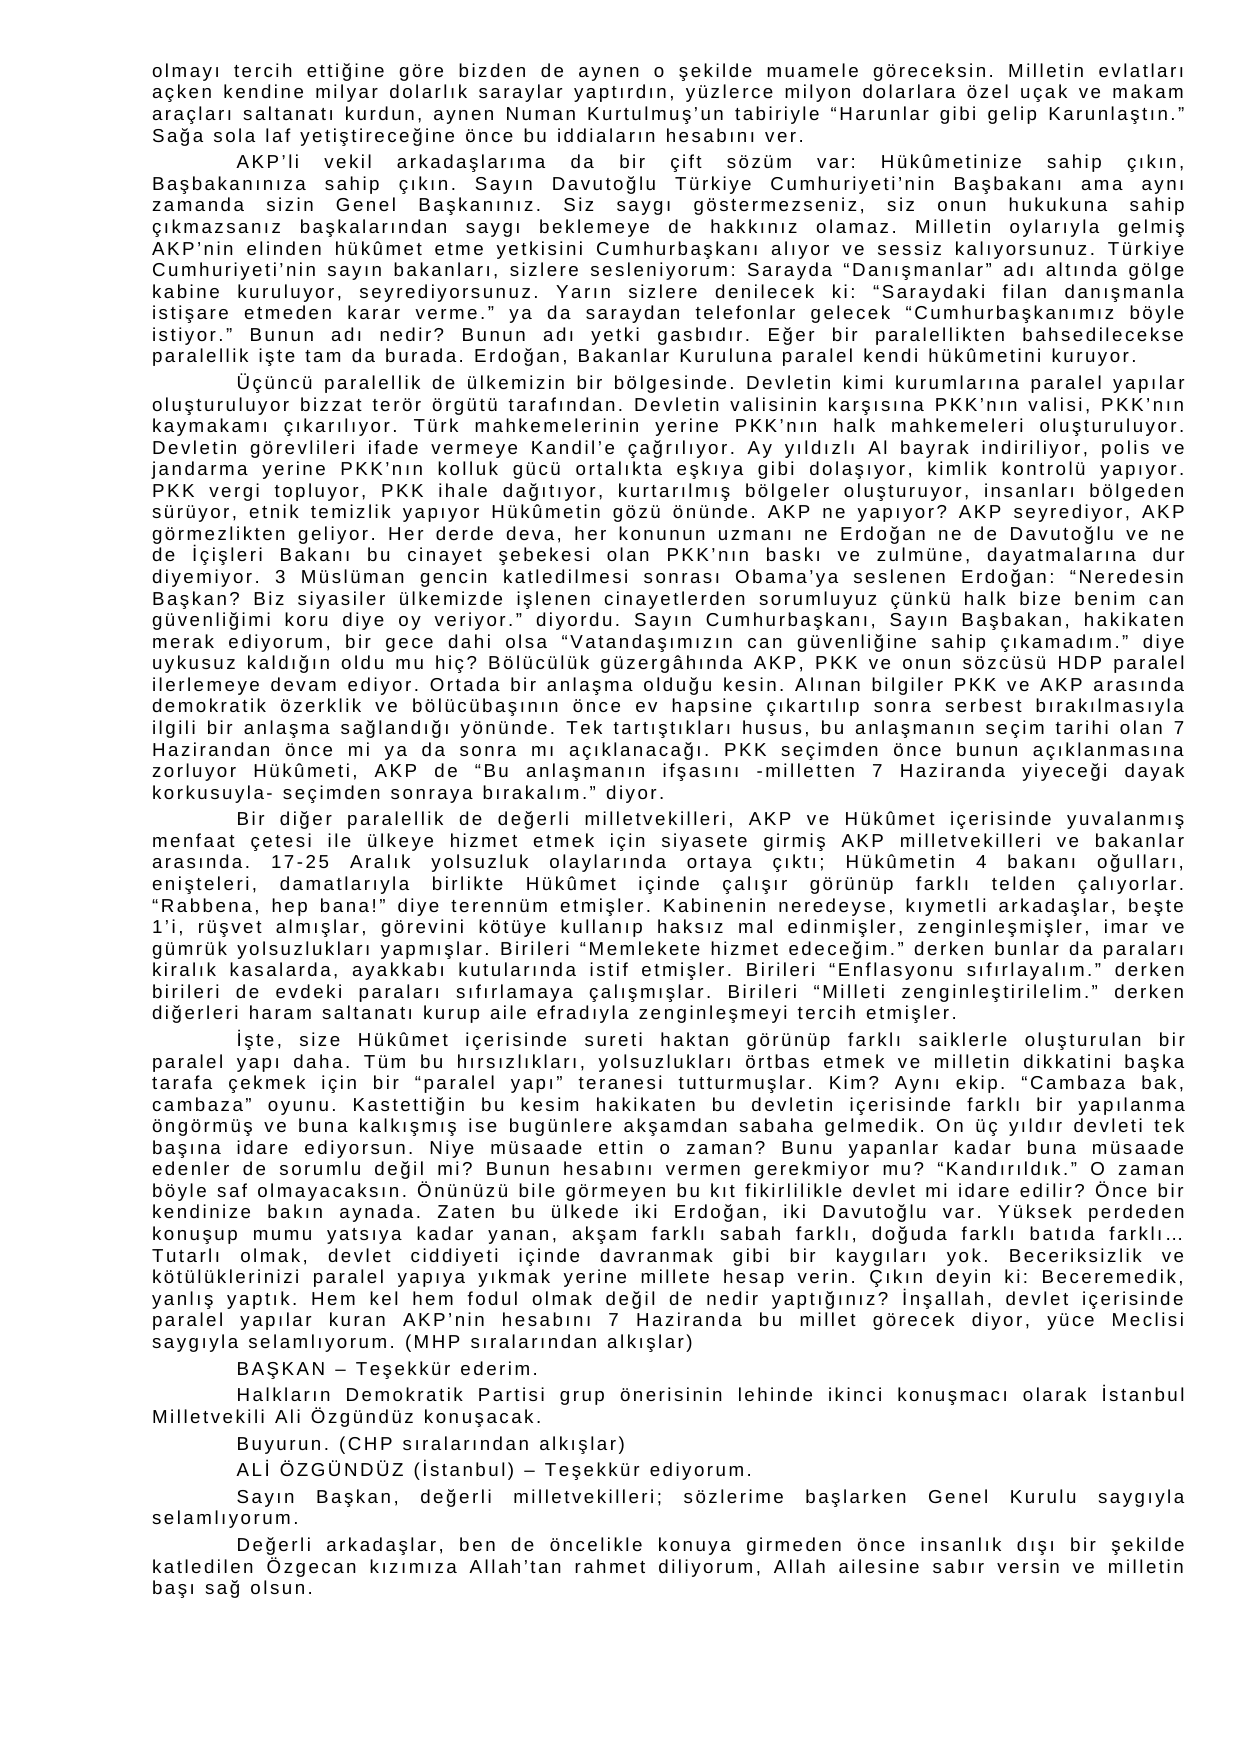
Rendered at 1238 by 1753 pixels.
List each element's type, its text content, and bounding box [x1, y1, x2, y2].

text Halkların Demokratik Partisi grup önerisinin lehinde ikinci konuşmacı olarak İstanbul Milletvekili Ali Özgündüz konuşacak. [152, 1384, 1186, 1427]
text BAŞKAN – Teşekkür ederim. [152, 1357, 1186, 1379]
text İşte, size Hükûmet içerisinde sureti haktan görünüp farklı saiklerle oluşturulan bir paralel yapı daha. Tüm bu hırsızlıkları, yolsuzlukları örtbas etmek ve milletin dikkatini başka tarafa çekmek için bir “paralel yapı” teranesi tutturmuşlar. Kim? Aynı ekip. “Cambaza bak, cambaza” oyunu. Kastettiğin bu kesim hakikaten bu devletin içerisinde farklı bir yapılanma öngörmüş ve buna kalkışmış ise bugünlere akşamdan sabaha gelmedik. On üç yıldır devleti tek başına idare ediyorsun. Niye müsaade ettin o zaman? Bunu yapanlar kadar buna müsaade edenler de sorumlu değil mi? Bunun hesabını vermen gerekmiyor mu? “Kandırıldık.” O zaman böyle saf olmayacaksın. Önünüzü bile görmeyen bu kıt fikirlilikle devlet mi idare edilir? Önce bir kendinize bakın aynada. Zaten bu ülkede iki Erdoğan, iki Davutoğlu var. Yüksek perdeden konuşup mumu yatsıya kadar yanan, akşam farklı sabah farklı, doğuda farklı batıda farklı… Tutarlı olmak, devlet ciddiyeti içinde davranmak gibi bir kaygıları yok. Beceriksizlik ve kötülüklerinizi paralel yapıya yıkmak yerine millete hesap verin. Çıkın deyin ki: Beceremedik, yanlış yaptık. Hem kel hem fodul olmak değil de nedir yaptığınız? İnşallah, devlet içerisinde paralel yapılar kuran AKP’nin hesabını 7 Haziranda bu millet görecek diyor, yüce Meclisi saygıyla selamlıyorum. (MHP sıralarından alkışlar) [152, 1029, 1186, 1352]
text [152, 60, 1186, 146]
text Bir diğer paralellik de değerli milletvekilleri, AKP ve Hükûmet içerisinde yuvalanmış menfaat çetesi ile ülkeye hizmet etmek için siyasete girmiş AKP milletvekilleri ve bakanlar arasında. 17-25 Aralık yolsuzluk olaylarında ortaya çıktı; Hükûmetin 4 bakanı oğulları, enişteleri, damatlarıyla birlikte Hükûmet içinde çalışır görünüp farklı telden çalıyorlar. “Rabbena, hep bana!” diye terennüm etmişler. Kabinenin neredeyse, kıymetli arkadaşlar, beşte 1’i, rüşvet almışlar, görevini kötüye kullanıp haksız mal edinmişler, zenginleşmişler, imar ve gümrük yolsuzlukları yapmışlar. Birileri “Memlekete hizmet edeceğim.” derken bunlar da paraları kiralık kasalarda, ayakkabı kutularında istif etmişler. Birileri “Enflasyonu sıfırlayalım.” derken birileri de evdeki paraları sıfırlamaya çalışmışlar. Birileri “Milleti zenginleştirilelim.” derken diğerleri haram saltanatı kurup aile efradıyla zenginleşmeyi tercih etmişler. [152, 808, 1186, 1024]
text Buyurun. (CHP sıralarından alkışlar) [152, 1432, 1186, 1454]
text AKP’li vekil arkadaşlarıma da bir çift sözüm var: Hükûmetinize sahip çıkın, Başbakanınıza sahip çıkın. Sayın Davutoğlu Türkiye Cumhuriyeti’nin Başbakanı ama aynı zamanda sizin Genel Başkanınız. Siz saygı göstermezseniz, siz onun hukukuna sahip çıkmazsanız başkalarından saygı beklemeye de hakkınız olamaz. Milletin oylarıyla gelmiş AKP’nin elinden hükûmet etme yetkisini Cumhurbaşkanı alıyor ve sessiz kalıyorsunuz. Türkiye Cumhuriyeti’nin sayın bakanları, sizlere sesleniyorum: Sarayda “Danışmanlar” adı altında gölge kabine kuruluyor, seyrediyorsunuz. Yarın sizlere denilecek ki: “Saraydaki filan danışmanla istişare etmeden karar verme.” ya da saraydan telefonlar gelecek “Cumhurbaşkanımız böyle istiyor.” Bunun adı nedir? Bunun adı yetki gasbıdır. Eğer bir paralellikten bahsedilecekse paralellik işte tam da burada. Erdoğan, Bakanlar Kuruluna paralel kendi hükûmetini kuruyor. [152, 151, 1186, 367]
text Sayın Başkan, değerli milletvekilleri; sözlerime başlarken Genel Kurulu saygıyla selamlıyorum. [152, 1486, 1186, 1529]
text Değerli arkadaşlar, ben de öncelikle konuya girmeden önce insanlık dışı bir şekilde katledilen Özgecan kızımıza Allah’tan rahmet diliyorum, Allah ailesine sabır versin ve milletin başı sağ olsun. [152, 1534, 1186, 1598]
text Üçüncü paralellik de ülkemizin bir bölgesinde. Devletin kimi kurumlarına paralel yapılar oluşturuluyor bizzat terör örgütü tarafından. Devletin valisinin karşısına PKK’nın valisi, PKK’nın kaymakamı çıkarılıyor. Türk mahkemelerinin yerine PKK’nın halk mahkemeleri oluşturuluyor. Devletin görevlileri ifade vermeye Kandil’e çağrılıyor. Ay yıldızlı Al bayrak indiriliyor, polis ve jandarma yerine PKK’nın kolluk gücü ortalıkta eşkıya gibi dolaşıyor, kimlik kontrolü yapıyor. PKK vergi topluyor, PKK ihale dağıtıyor, kurtarılmış bölgeler oluşturuyor, insanları bölgeden sürüyor, etnik temizlik yapıyor Hükûmetin gözü önünde. AKP ne yapıyor? AKP seyrediyor, AKP görmezlikten geliyor. Her derde deva, her konunun uzmanı ne Erdoğan ne de Davutoğlu ve ne de İçişleri Bakanı bu cinayet şebekesi olan PKK’nın baskı ve zulmüne, dayatmalarına dur diyemiyor. 3 Müslüman gencin katledilmesi sonrası Obama’ya seslenen Erdoğan: “Neredesin Başkan? Biz siyasiler ülkemizde işlenen cinayetlerden sorumluyuz çünkü halk bize benim can güvenliğimi koru diye oy veriyor.” diyordu. Sayın Cumhurbaşkanı, Sayın Başbakan, hakikaten merak ediyorum, bir gece dahi olsa “Vatandaşımızın can güvenliğine sahip çıkamadım.” diye uykusuz kaldığın oldu mu hiç? Bölücülük güzergâhında AKP, PKK ve onun sözcüsü HDP paralel ilerlemeye devam ediyor. Ortada bir anlaşma olduğu kesin. Alınan bilgiler PKK ve AKP arasında demokratik özerklik ve bölücübaşının önce ev hapsine çıkartılıp sonra serbest bırakılmasıyla ilgili bir anlaşma sağlandığı yönünde. Tek tartıştıkları husus, bu anlaşmanın seçim tarihi olan 7 Hazirandan önce mi ya da sonra mı açıklanacağı. PKK seçimden önce bunun açıklanmasına zorluyor Hükûmeti, AKP de “Bu anlaşmanın ifşasını -milletten 7 Haziranda yiyeceği dayak korkusuyla- seçimden sonraya bırakalım.” diyor. [152, 372, 1186, 803]
text ALİ ÖZGÜNDÜZ (İstanbul) – Teşekkür ediyorum. [152, 1459, 1186, 1481]
